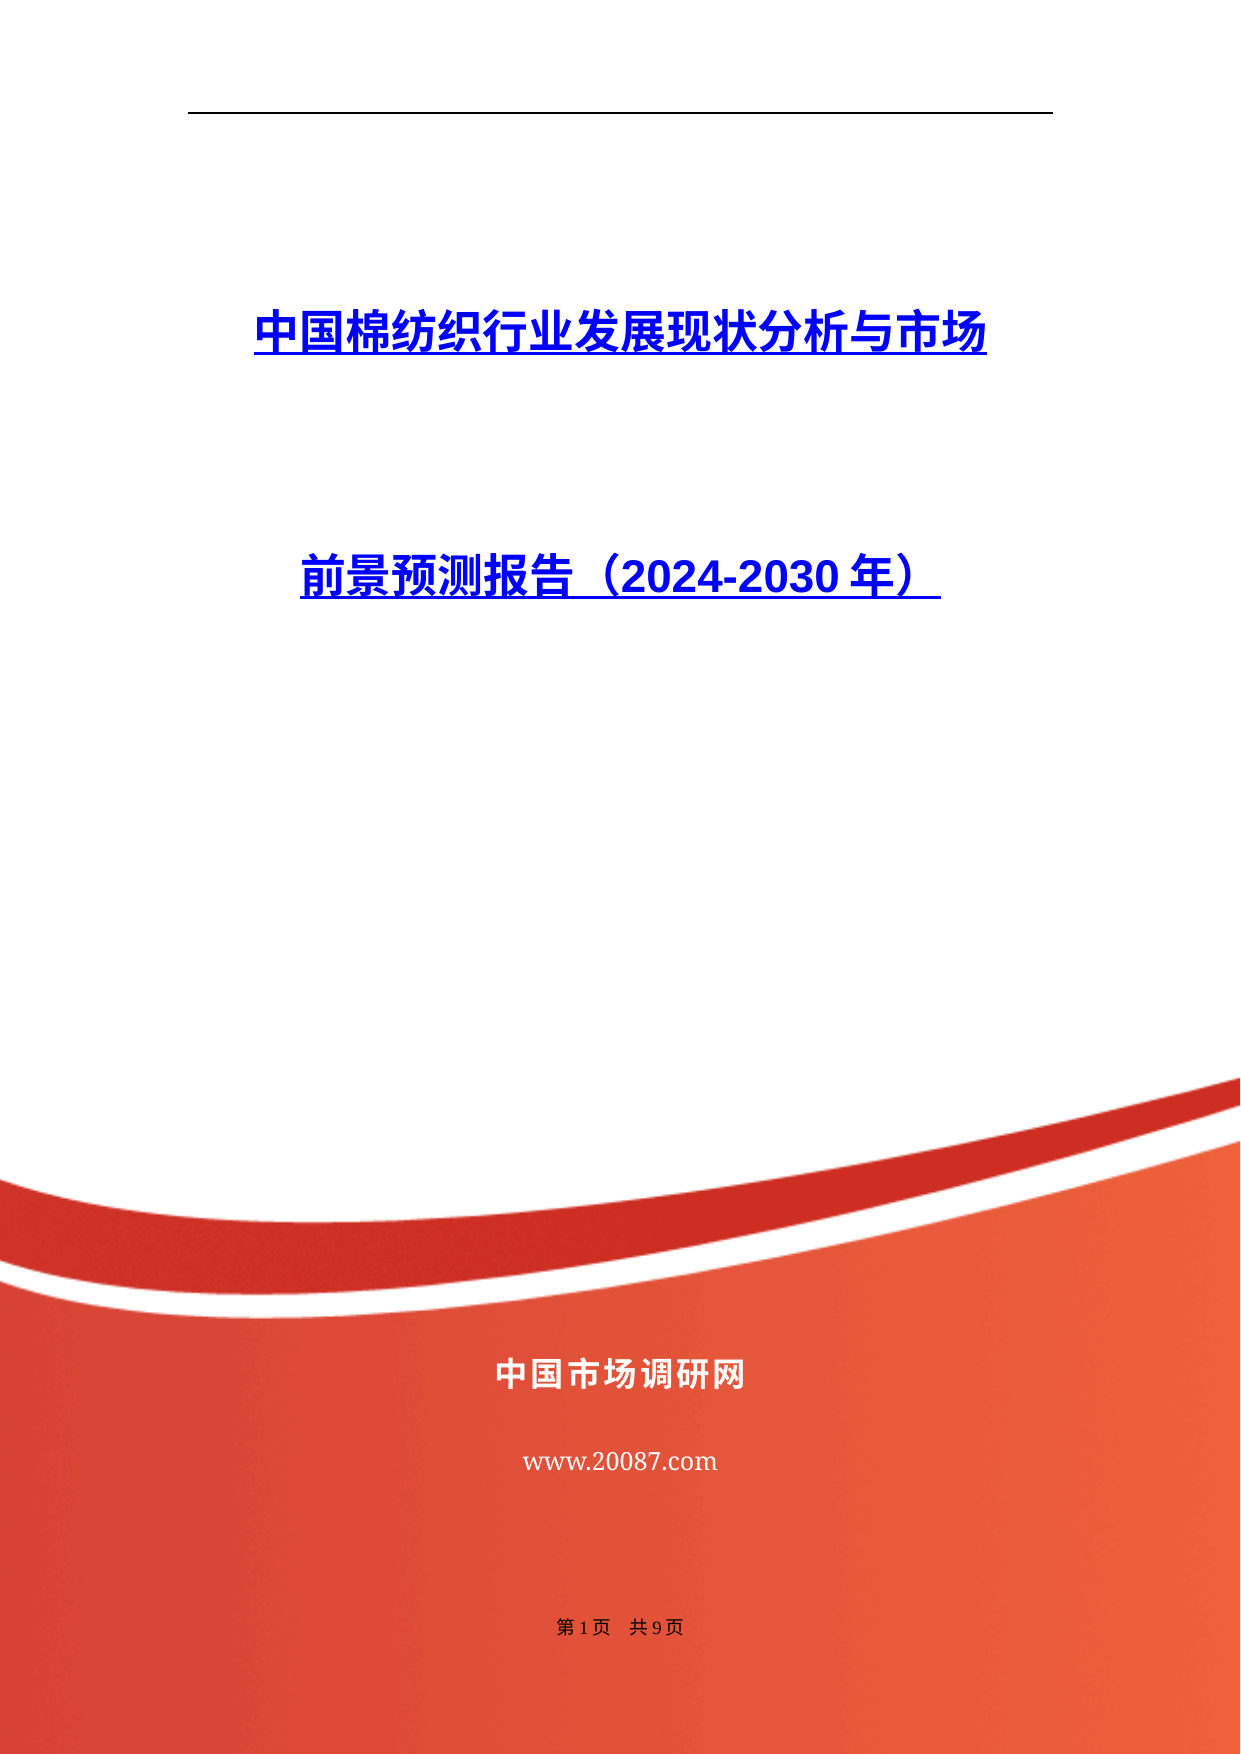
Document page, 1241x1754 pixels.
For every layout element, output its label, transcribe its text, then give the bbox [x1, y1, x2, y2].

text www.20087.com [187, 1428, 1053, 1493]
subtitle 中国市场调研网 [187, 1339, 1053, 1404]
table_header 中国棉纺织行业发展现状分析与市场前景预测报告（2024-2030年） [188, 207, 1053, 773]
picture [0, 1006, 1241, 1754]
